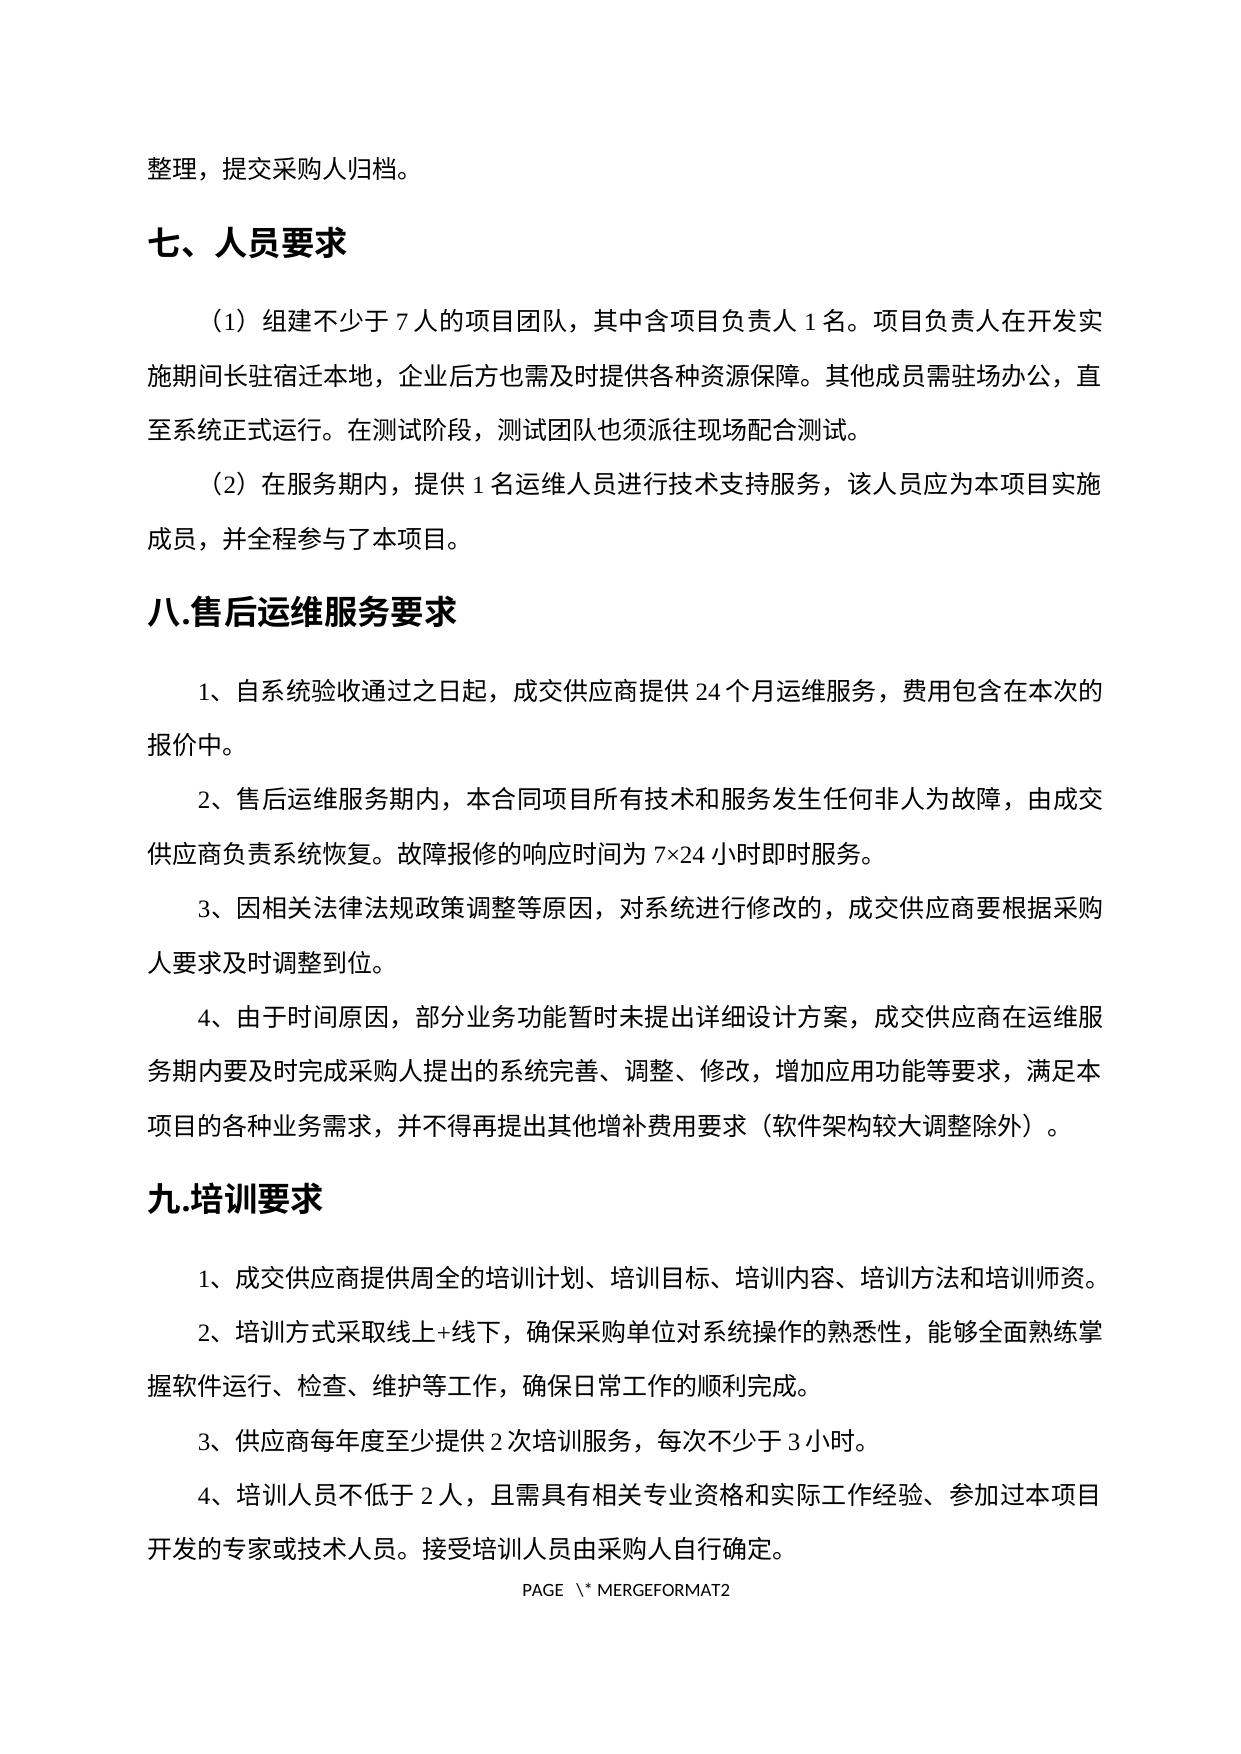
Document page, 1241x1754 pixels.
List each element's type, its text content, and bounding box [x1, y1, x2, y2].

text 3、供应商每年度至少提供2次培训服务，每次不少于3小时。 [148, 1421, 1104, 1457]
text 七、人员要求 [148, 217, 1104, 265]
text 1、自系统验收通过之日起，成交供应商提供24个月运维服务，费用包含在本次的报价中。 [148, 671, 1104, 762]
text 八.售后运维服务要求 [148, 586, 1104, 634]
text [148, 150, 1104, 186]
text （1）组建不少于7人的项目团队，其中含项目负责人1名。项目负责人在开发实施期间长驻宿迁本地，企业后方也需及时提供各种资源保障。其他成员需驻场办公，直至系统正式运行。在测试阶段，测试团队也须派往现场配合测试。 [148, 302, 1104, 447]
text 2、售后运维服务期内，本合同项目所有技术和服务发生任何非人为故障，由成交供应商负责系统恢复。故障报修的响应时间为 7×24 小时即时服务。 [148, 780, 1104, 871]
text 4、由于时间原因，部分业务功能暂时未提出详细设计方案，成交供应商在运维服务期内要及时完成采购人提出的系统完善、调整、修改，增加应用功能等要求，满足本项目的各种业务需求，并不得再提出其他增补费用要求（软件架构较大调整除外）。 [148, 997, 1104, 1142]
text 4、培训人员不低于2人，且需具有相关专业资格和实际工作经验、参加过本项目开发的专家或技术人员。接受培训人员由采购人自行确定。 [148, 1476, 1104, 1566]
text 1、成交供应商提供周全的培训计划、培训目标、培训内容、培训方法和培训师资。 [148, 1258, 1104, 1294]
text （2）在服务期内，提供1名运维人员进行技术支持服务，该人员应为本项目实施成员，并全程参与了本项目。 [148, 465, 1104, 555]
text 2、培训方式采取线上+线下，确保采购单位对系统操作的熟悉性，能够全面熟练掌握软件运行、检查、维护等工作，确保日常工作的顺利完成。 [148, 1312, 1104, 1403]
text 九.培训要求 [148, 1173, 1104, 1221]
text 3、因相关法律法规政策调整等原因，对系统进行修改的，成交供应商要根据采购人要求及时调整到位。 [148, 889, 1104, 979]
